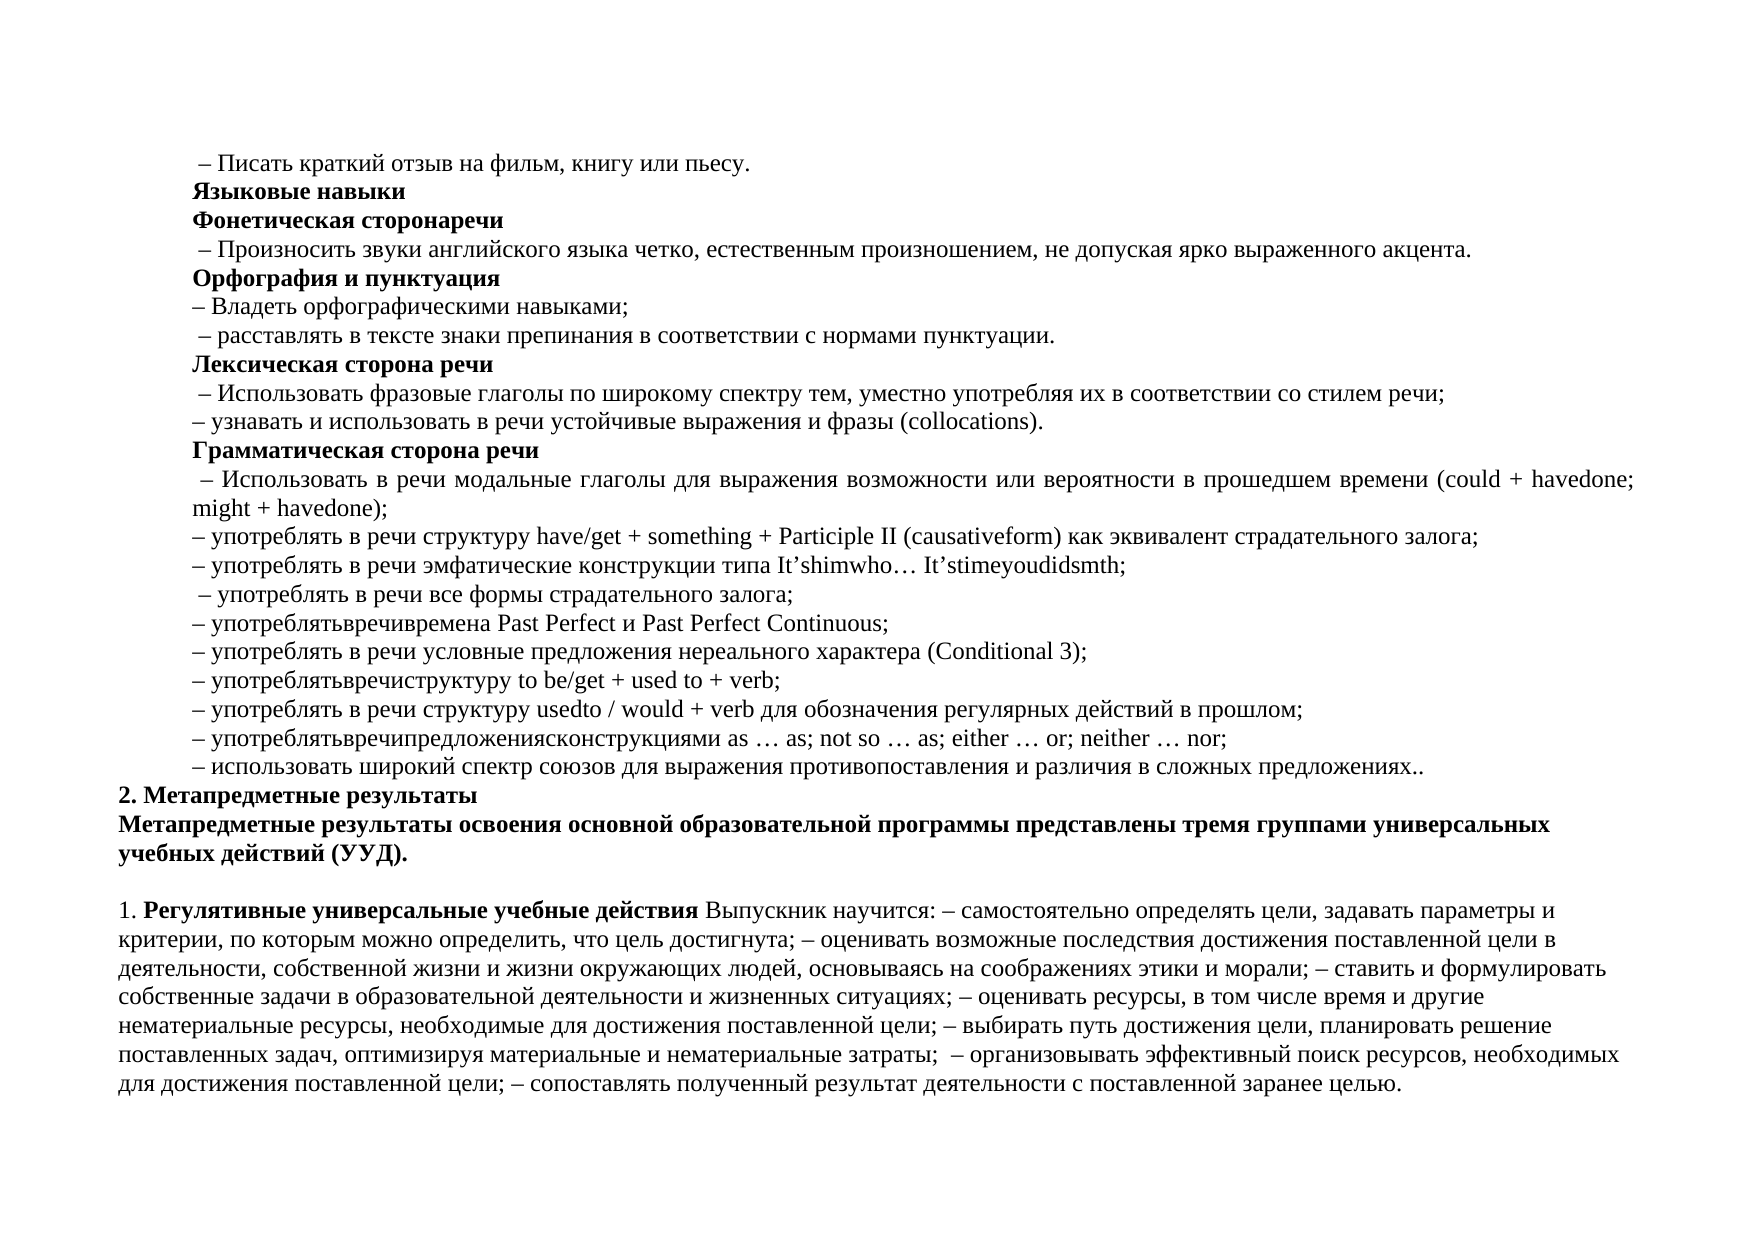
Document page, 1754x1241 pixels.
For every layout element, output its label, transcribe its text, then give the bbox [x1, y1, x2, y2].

text – Писать краткий отзыв на фильм, книгу или пьесу. [192, 148, 1636, 176]
text 1. Регулятивные универсальные учебные действия Выпускник научится: – самостоятельно определять цели, задавать параметры и критерии, по которым можно определить, что цель достигнута; – оценивать возможные последствия достижения поставленной цели в деятельности, собственной жизни и жизни окружающих людей, основываясь на соображениях этики и морали; – ставить и формулировать собственные задачи в образовательной деятельности и жизненных ситуациях; – оценивать ресурсы, в том числе время и другие нематериальные ресурсы, необходимые для достижения поставленной цели; – выбирать путь достижения цели, планировать решение поставленных задач, оптимизируя материальные и нематериальные затраты; – организовывать эффективный поиск ресурсов, необходимых для достижения поставленной цели; – сопоставлять полученный результат деятельности с поставленной заранее целью. [118, 895, 1636, 1096]
text – Владеть орфографическими навыками; [192, 291, 1636, 320]
text – употреблять в речи структуру usedto / would + verb для обозначения регулярных действий в прошлом; [192, 694, 1636, 723]
text Метапредметные результаты освоения основной образовательной программы представлены тремя группами универсальных учебных действий (УУД). [118, 809, 1636, 866]
text – употреблятьвречипредложениясконструкциями as … as; not so … as; either … or; neither … nor; [192, 723, 1636, 751]
text – употреблять в речи эмфатические конструкции типа It’shimwho… It’stimeyoudidsmth; [192, 550, 1636, 579]
text – использовать широкий спектр союзов для выражения противопоставления и различия в сложных предложениях.. [192, 751, 1636, 780]
text – употреблять в речи структуру have/get + something + Participle II (causativeform) как эквивалент страдательного залога; [192, 521, 1636, 550]
text – употреблять в речи все формы страдательного залога; [192, 579, 1636, 608]
text – употреблять в речи условные предложения нереального характера (Conditional 3); [192, 636, 1636, 665]
text – Использовать в речи модальные глаголы для выражения возможности или вероятности в прошедшем времени (could + havedone; might + havedone); [192, 464, 1636, 521]
text Лексическая сторона речи [192, 349, 1636, 378]
text Орфография и пунктуация [192, 263, 1636, 291]
text Грамматическая сторона речи [192, 435, 1636, 464]
text 2. Метапредметные результаты [118, 780, 1636, 809]
text Языковые навыки [192, 176, 1636, 205]
text – Использовать фразовые глаголы по широкому спектру тем, уместно употребляя их в соответствии со стилем речи; [192, 378, 1636, 406]
text – Произносить звуки английского языка четко, естественным произношением, не допуская ярко выраженного акцента. [192, 234, 1636, 263]
text – употреблятьвречиструктуру to be/get + used to + verb; [192, 665, 1636, 694]
text Фонетическая сторонаречи [192, 205, 1636, 234]
text – расставлять в тексте знаки препинания в соответствии с нормами пунктуации. [192, 320, 1636, 349]
text – узнавать и использовать в речи устойчивые выражения и фразы (collocations). [192, 406, 1636, 435]
text – употреблятьвречивремена Past Perfect и Past Perfect Continuous; [192, 608, 1636, 636]
